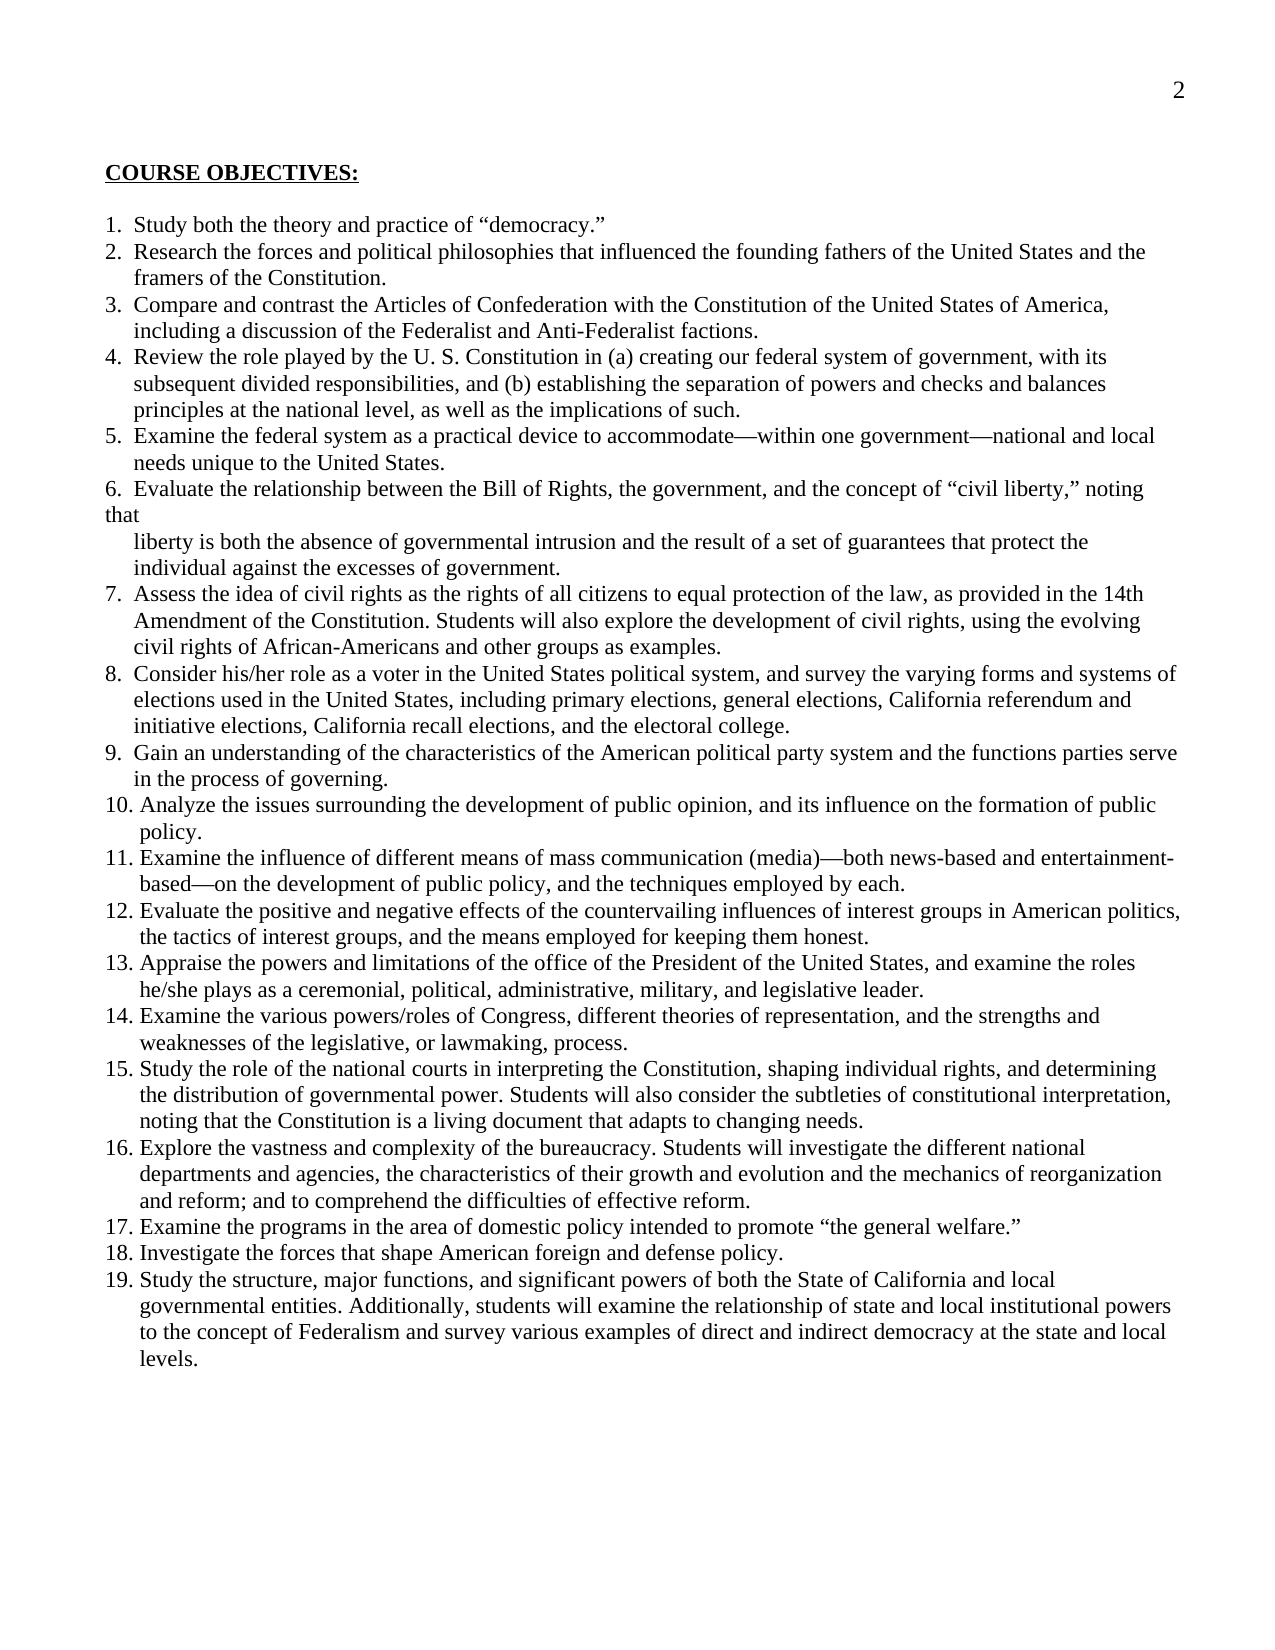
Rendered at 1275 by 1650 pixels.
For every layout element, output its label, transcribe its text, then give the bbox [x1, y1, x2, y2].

text 17. Examine the programs in the area of domestic policy intended to promote “the general welfare.” [105, 1213, 1185, 1239]
text framers of the Constitution. [105, 264, 1185, 291]
text 15. Study the role of the national courts in interpreting the Constitution, shaping individual rights, and determining [105, 1055, 1185, 1081]
text civil rights of African-Americans and other groups as examples. [105, 633, 1185, 659]
text 19. Study the structure, major functions, and significant powers of both the State of California and local [105, 1266, 1185, 1292]
text 5. Examine the federal system as a practical device to accommodate—within one government—national and local [105, 422, 1185, 449]
text the distribution of governmental power. Students will also consider the subtleties of constitutional interpretation, [105, 1081, 1185, 1108]
text 9. Gain an understanding of the characteristics of the American political party system and the functions parties serve [105, 739, 1185, 765]
text weaknesses of the legislative, or lawmaking, process. [105, 1028, 1185, 1055]
text 8. Consider his/her role as a voter in the United States political system, and survey the varying forms and systems of [105, 659, 1185, 686]
text and reform; and to comprehend the difficulties of effective reform. [105, 1187, 1185, 1213]
text 13. Appraise the powers and limitations of the office of the President of the United States, and examine the roles [105, 949, 1185, 976]
text 2. Research the forces and political philosophies that influenced the founding fathers of the United States and the [105, 238, 1185, 264]
text liberty is both the absence of governmental intrusion and the result of a set of guarantees that protect the [105, 528, 1185, 554]
text 7. Assess the idea of civil rights as the rights of all citizens to equal protection of the law, as provided in the 14th [105, 581, 1185, 607]
text 11. Examine the influence of different means of mass communication (media)—both news-based and entertainment- [105, 844, 1185, 870]
text 14. Examine the various powers/roles of Congress, different theories of representation, and the strengths and [105, 1002, 1185, 1028]
text 18. Investigate the forces that shape American foreign and defense policy. [105, 1239, 1185, 1266]
text 10. Analyze the issues surrounding the development of public opinion, and its influence on the formation of public [105, 791, 1185, 818]
text departments and agencies, the characteristics of their growth and evolution and the mechanics of reorganization [105, 1160, 1185, 1187]
text principles at the national level, as well as the implications of such. [105, 396, 1185, 422]
text subsequent divided responsibilities, and (b) establishing the separation of powers and checks and balances [105, 370, 1185, 396]
text including a discussion of the Federalist and Anti-Federalist factions. [105, 317, 1185, 343]
text 12. Evaluate the positive and negative effects of the countervailing influences of interest groups in American politics, [105, 897, 1185, 923]
text 6. Evaluate the relationship between the Bill of Rights, the government, and the concept of “civil liberty,” noting that [105, 475, 1185, 528]
text to the concept of Federalism and survey various examples of direct and indirect democracy at the state and local [105, 1318, 1185, 1345]
text the tactics of interest groups, and the means employed for keeping them honest. [105, 923, 1185, 949]
text individual against the excesses of government. [105, 554, 1185, 581]
text levels. [105, 1345, 1185, 1371]
text needs unique to the United States. [105, 449, 1185, 475]
text governmental entities. Additionally, students will examine the relationship of state and local institutional powers [105, 1292, 1185, 1318]
text Amendment of the Constitution. Students will also explore the development of civil rights, using the evolving [105, 607, 1185, 633]
text based—on the development of public policy, and the techniques employed by each. [105, 870, 1185, 897]
text COURSE OBJECTIVES: [105, 159, 1185, 185]
text 4. Review the role played by the U. S. Constitution in (a) creating our federal system of government, with its [105, 343, 1185, 370]
text 3. Compare and contrast the Articles of Confederation with the Constitution of the United States of America, [105, 291, 1185, 317]
text in the process of governing. [105, 765, 1185, 791]
text he/she plays as a ceremonial, political, administrative, military, and legislative leader. [105, 976, 1185, 1002]
text noting that the Constitution is a living document that adapts to changing needs. [105, 1108, 1185, 1134]
text policy. [105, 818, 1185, 844]
text elections used in the United States, including primary elections, general elections, California referendum and [105, 686, 1185, 712]
text initiative elections, California recall elections, and the electoral college. [105, 712, 1185, 739]
text 16. Explore the vastness and complexity of the bureaucracy. Students will investigate the different national [105, 1134, 1185, 1160]
text 1. Study both the theory and practice of “democracy.” [105, 212, 1185, 238]
